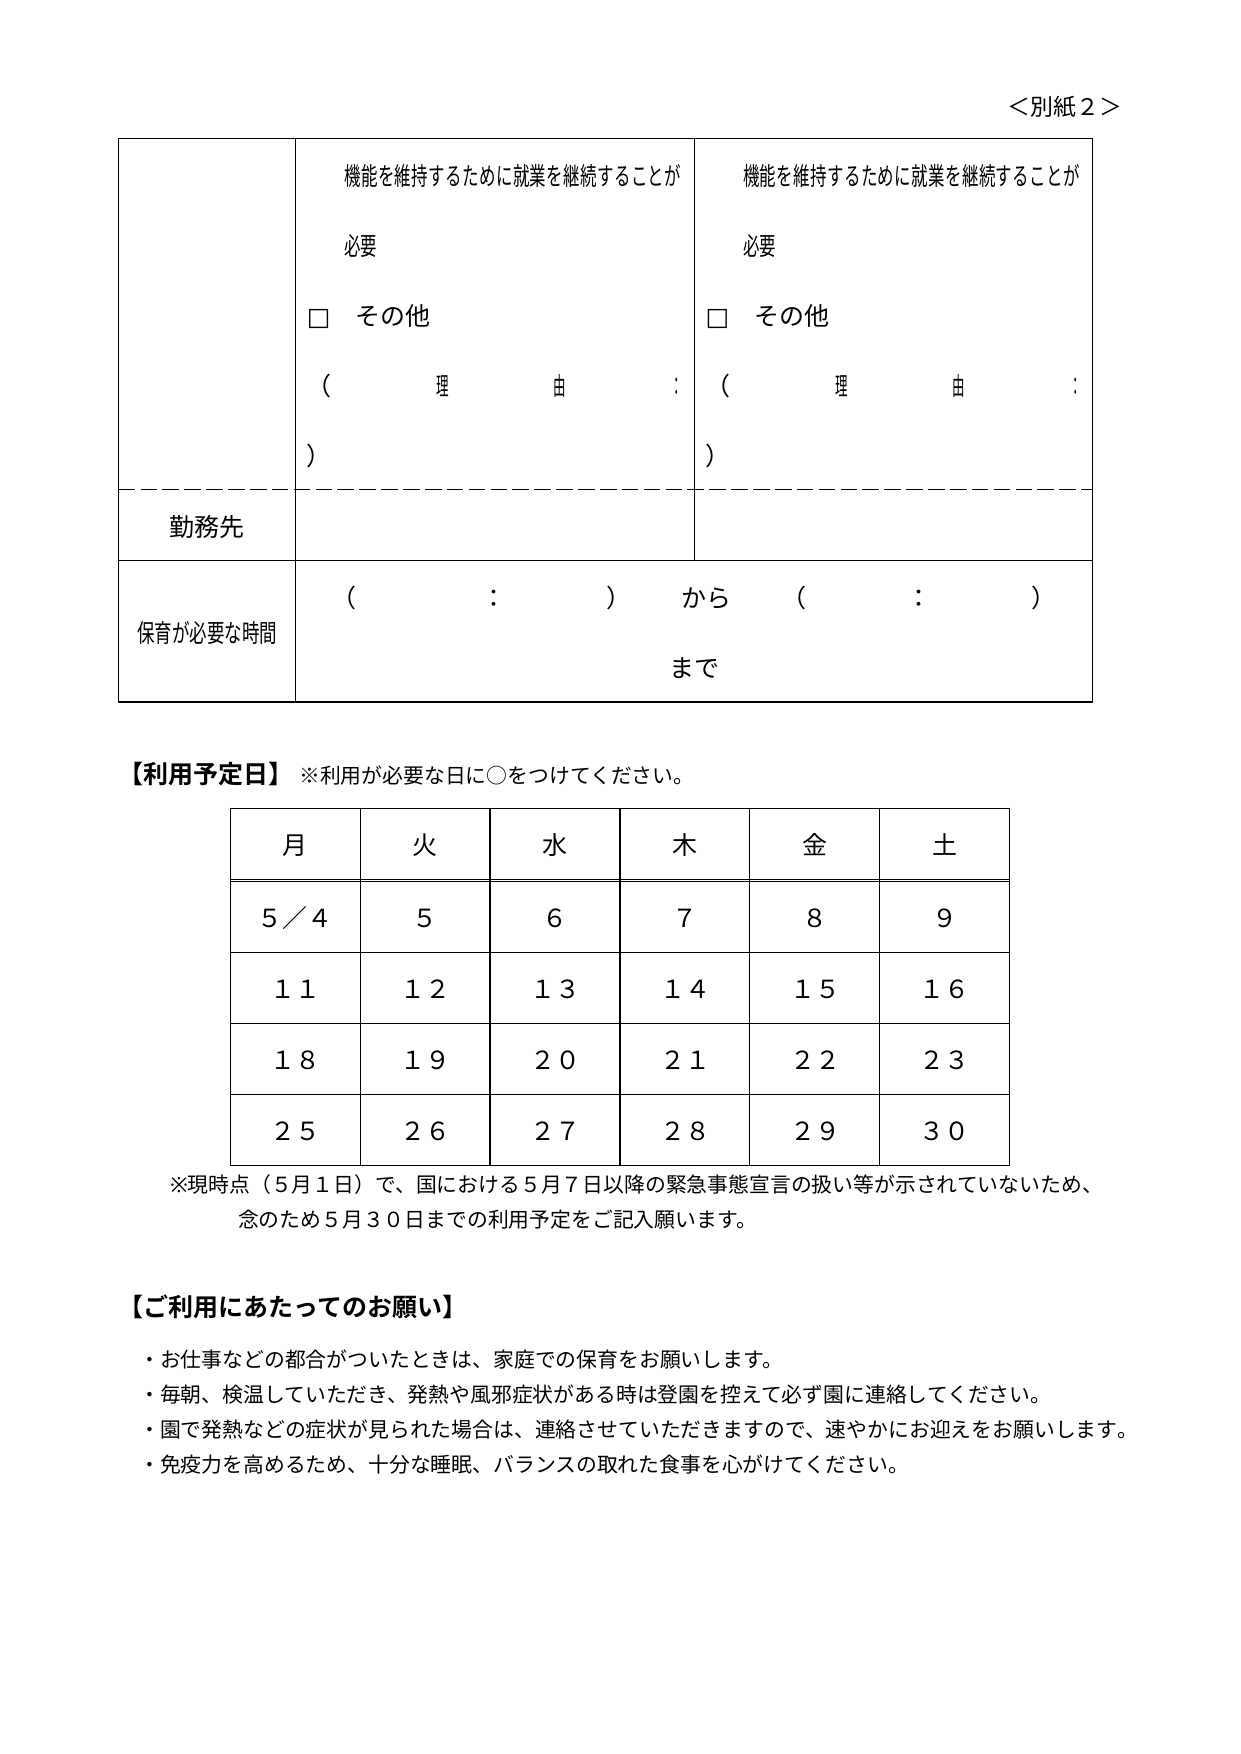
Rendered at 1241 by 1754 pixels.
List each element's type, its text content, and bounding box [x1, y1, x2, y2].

table_header 水 [491, 809, 619, 878]
text ・お仕事などの都合がついたときは、家庭での保育をお願いします。 [128, 1341, 1122, 1376]
text 【利用予定日】 ※利用が必要な日に○をつけてください。 [118, 737, 1122, 807]
table_cell ２９ [750, 1095, 879, 1165]
table_cell ９ [880, 882, 1009, 952]
table_cell ５／４ [231, 882, 360, 952]
table_cell [296, 489, 694, 560]
table_cell 勤務先 [119, 489, 295, 560]
table_header 土 [880, 809, 1009, 878]
table_cell １１ [231, 953, 360, 1023]
table_cell ５ [361, 882, 489, 952]
table_cell ２６ [361, 1095, 489, 1165]
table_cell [296, 139, 694, 489]
table_cell ６ [491, 882, 619, 952]
text 【ご利用にあたってのお願い】 [118, 1271, 1122, 1341]
text ・園で発熱などの症状が見られた場合は、連絡させていただきますので、速やかにお迎えをお願いします。 [128, 1411, 1122, 1446]
table_header 月 [231, 809, 360, 878]
table_cell ２２ [750, 1024, 879, 1094]
table_cell １８ [231, 1024, 360, 1094]
table_cell ２８ [621, 1095, 749, 1165]
table_cell ２５ [231, 1095, 360, 1165]
table_cell １４ [621, 953, 749, 1023]
table_header 木 [621, 809, 749, 878]
table_cell ８ [750, 882, 879, 952]
table_cell ７ [621, 882, 749, 952]
text 念のため５月３０日までの利用予定をご記入願います。 [227, 1201, 1122, 1236]
text ※現時点（５月１日）で、国における５月７日以降の緊急事態宣言の扱い等が示されていないため、 [118, 1166, 1122, 1201]
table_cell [695, 139, 1092, 489]
text ・毎朝、検温していただき、発熱や風邪症状がある時は登園を控えて必ず園に連絡してください。 [128, 1376, 1122, 1411]
table_cell 保育が必要な時間 [119, 561, 295, 701]
table_cell １６ [880, 953, 1009, 1023]
table_header 金 [750, 809, 879, 878]
table_cell １３ [491, 953, 619, 1023]
table_cell １９ [361, 1024, 489, 1094]
table_header 火 [361, 809, 489, 878]
table_cell [695, 489, 1092, 560]
table_cell １２ [361, 953, 489, 1023]
text ・免疫力を高めるため、十分な睡眠、バランスの取れた食事を心がけてください。 [118, 1446, 1122, 1481]
table_cell ２３ [880, 1024, 1009, 1094]
table_cell ２７ [491, 1095, 619, 1165]
table_cell ２１ [621, 1024, 749, 1094]
table_cell ３０ [880, 1095, 1009, 1165]
table_cell （ ： ） から （ ： ） まで [296, 561, 1092, 701]
table_cell １５ [750, 953, 879, 1023]
table_cell ２０ [491, 1024, 619, 1094]
